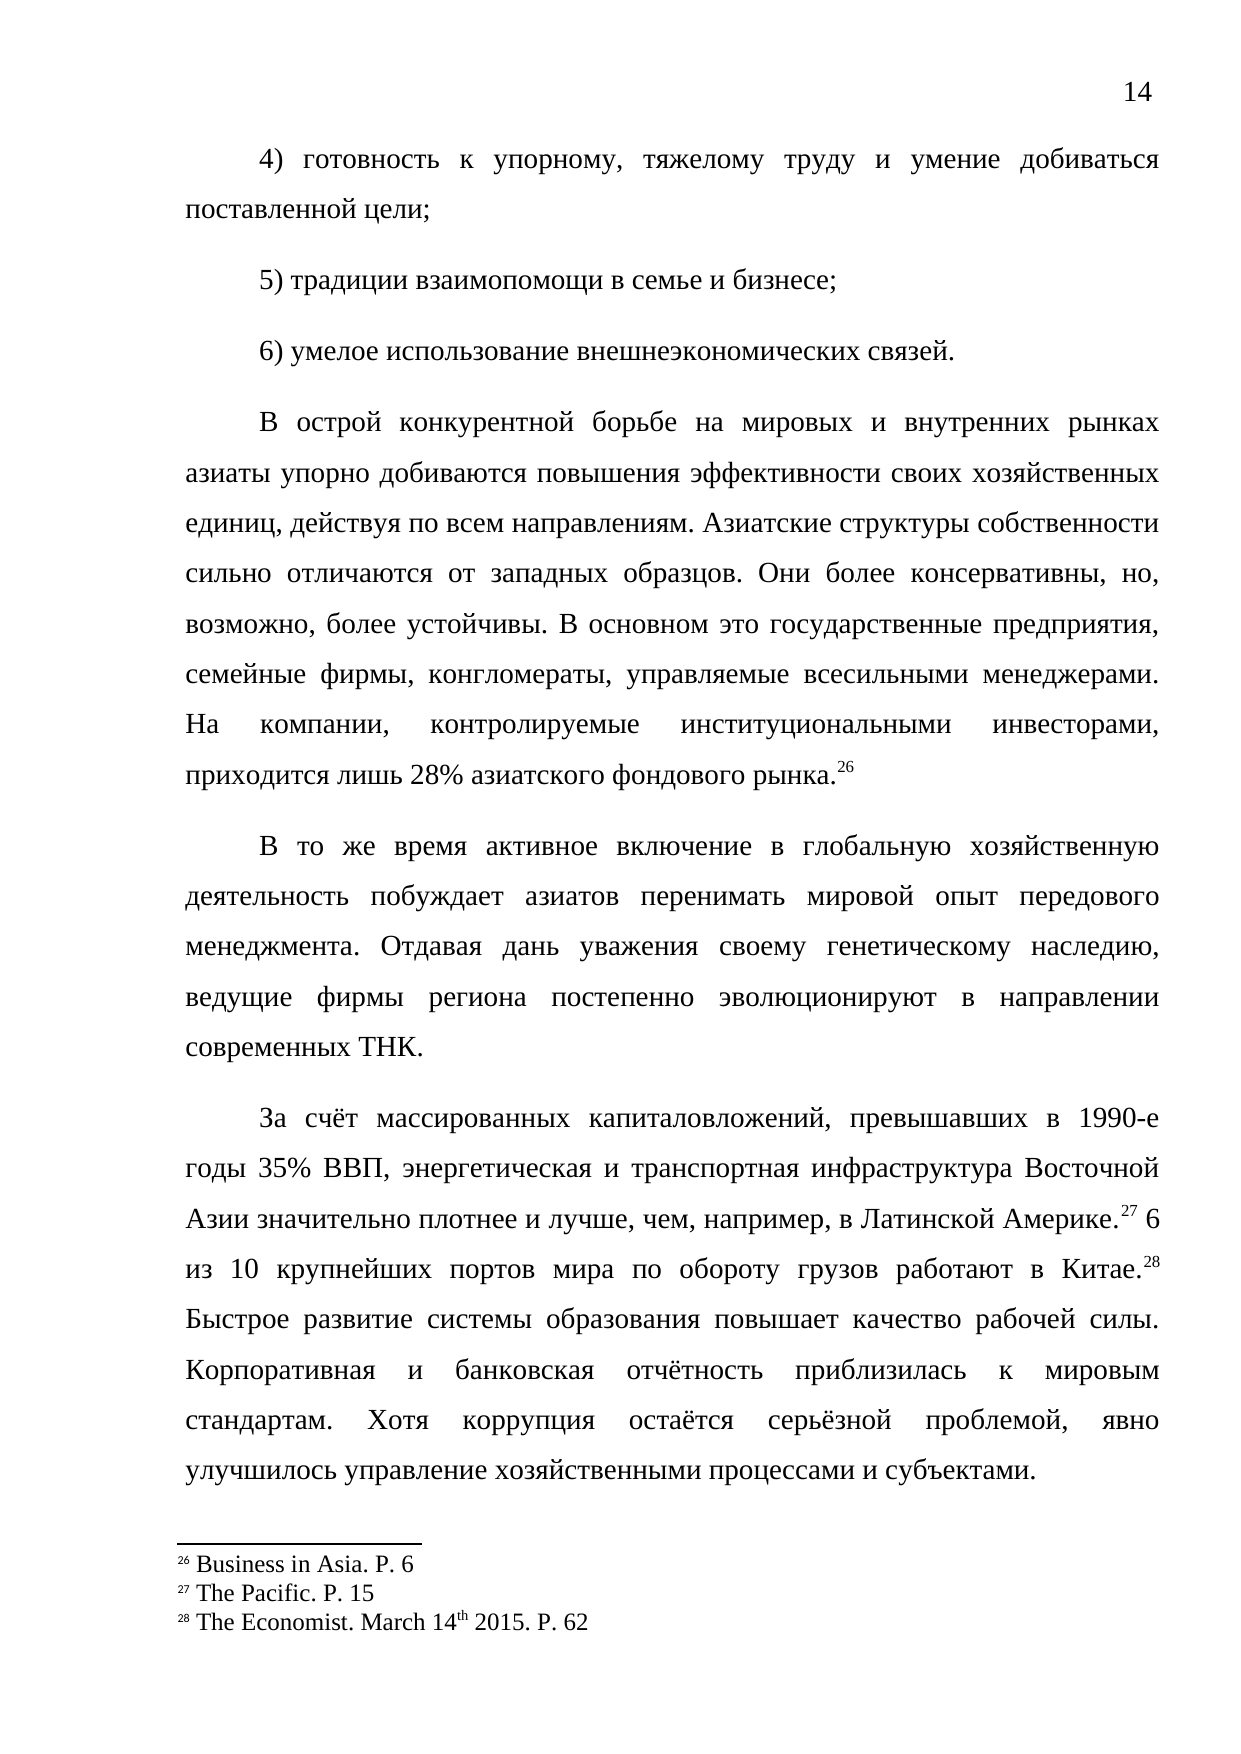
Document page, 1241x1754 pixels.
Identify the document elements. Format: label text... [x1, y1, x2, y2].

text 6) умелое использование внешнеэкономических связей. [185, 333, 1160, 367]
text 4) готовность к упорному, тяжелому труду и умение добиваться поставленной цели; [185, 141, 1160, 225]
text За счёт массированных капиталовложений, превышавших в 1990-е годы 35% ВВП, энергетическая и транспортная инфраструктура Восточной Азии значительно плотнее и лучше, чем, например, в Латинской Америке. 6 из 10 крупнейших портов мира по обороту грузов работают в Китае. Быстрое развитие системы образования повышает качество рабочей силы. Корпоративная и банковская отчётность приблизилась к мировым стандартам. Хотя коррупция остаётся серьёзной проблемой, явно улучшилось управление хозяйственными процессами и субъектами. [185, 1100, 1160, 1486]
text В то же время активное включение в глобальную хозяйственную деятельность побуждает азиатов перенимать мировой опыт передового менеджмента. Отдавая дань уважения своему генетическому наследию, ведущие фирмы региона постепенно эволюционируют в направлении современных ТНК. [185, 828, 1160, 1063]
text В острой конкурентной борьбе на мировых и внутренних рынках азиаты упорно добиваются повышения эффективности своих хозяйственных единиц, действуя по всем направлениям. Азиатские структуры собственности сильно отличаются от западных образцов. Они более консервативны, но, возможно, более устойчивы. В основном это государственные предприятия, семейные фирмы, конгломераты, управляемые всесильными менеджерами. На компании, контролируемые институциональными инвесторами, приходится лишь 28% азиатского фондового рынка. [185, 404, 1160, 790]
text 5) традиции взаимопомощи в семье и бизнесе; [185, 262, 1160, 296]
